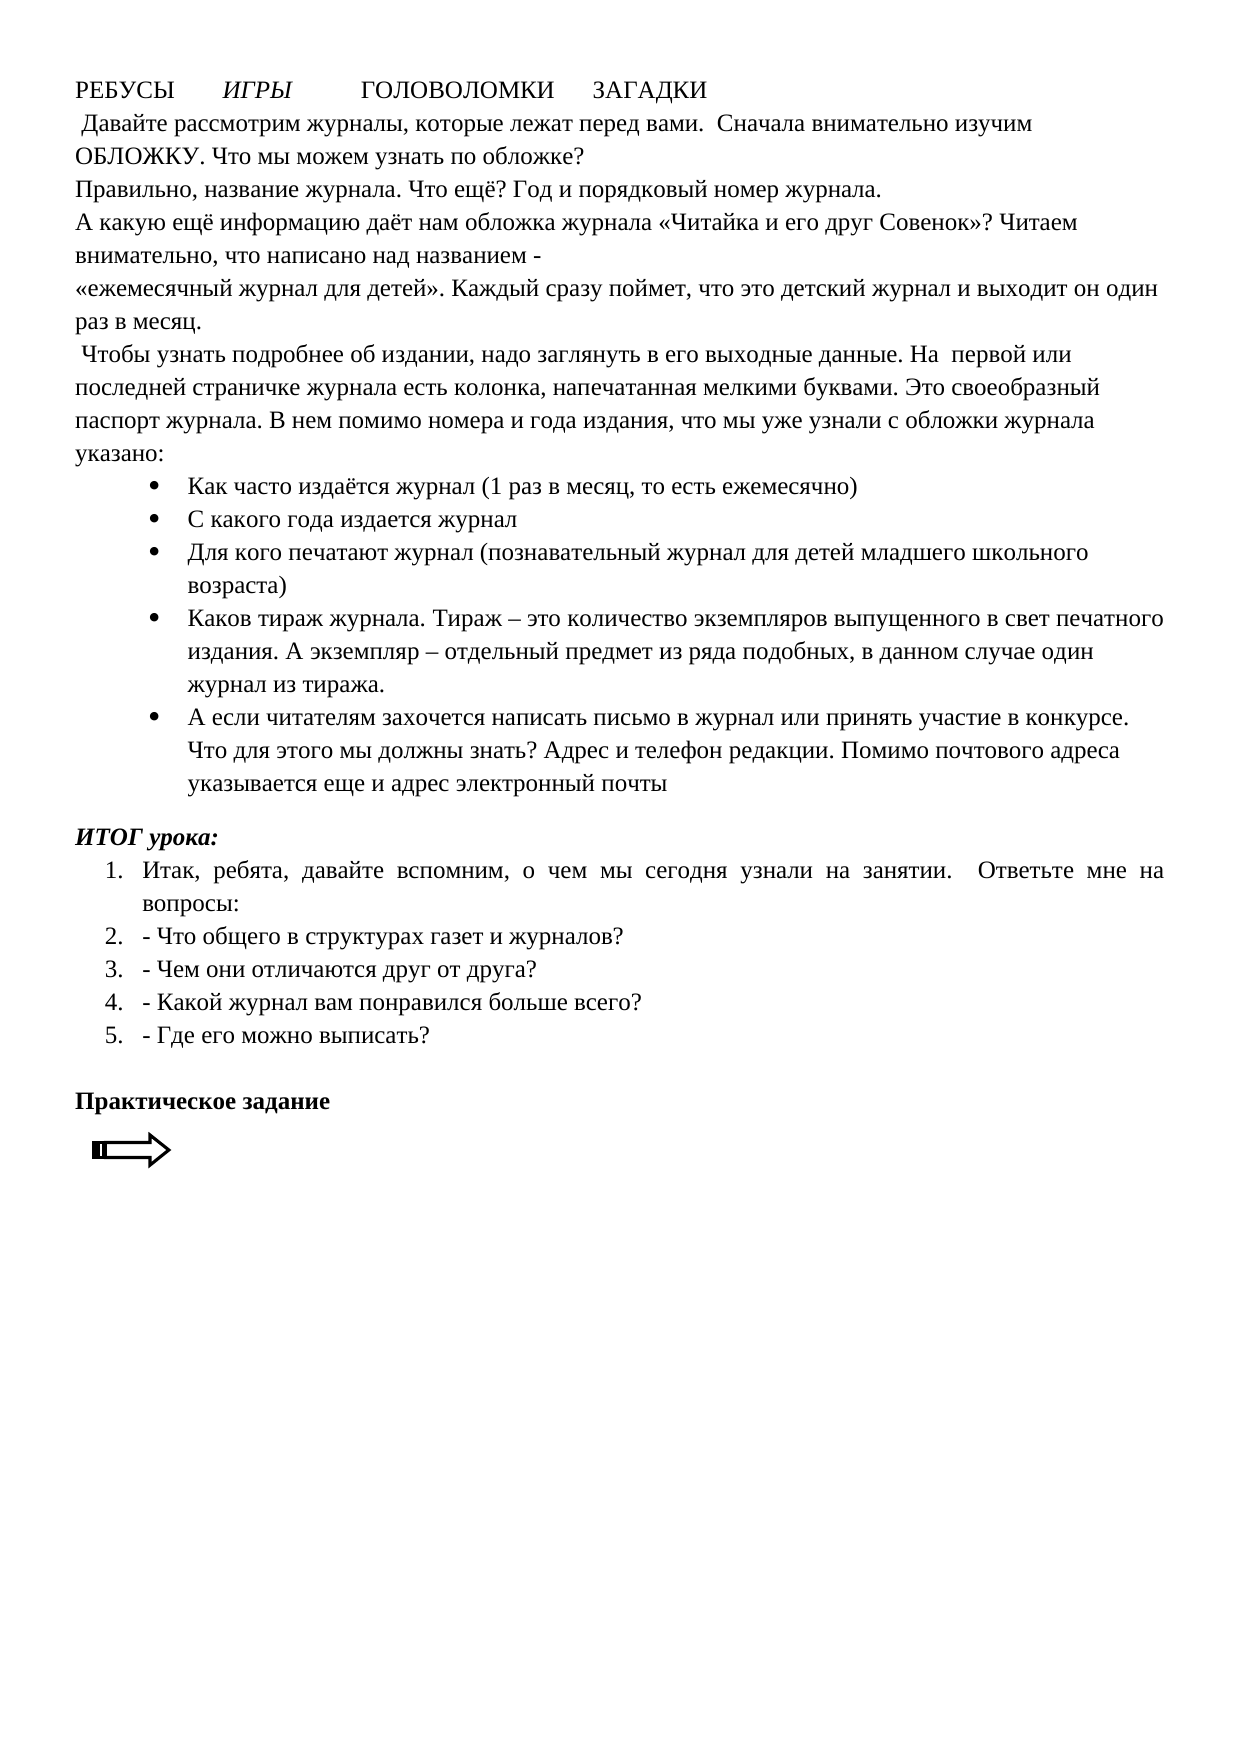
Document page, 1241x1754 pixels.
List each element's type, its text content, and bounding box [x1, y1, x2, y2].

text Чтобы узнать подробнее об издании, надо заглянуть в его выходные данные. На первой или последней страничке журнала есть колонка, напечатанная мелкими буквами. Это своеобразный паспорт журнала. В нем помимо номера и года издания, что мы уже узнали с обложки журнала указано: [75, 339, 1165, 467]
list А если читателям захочется написать письмо в журнал или принять участие в конкурсе. Что для этого мы должны знать? Адрес и телефон редакции. Помимо почтового адреса указывается еще и адрес электронный почты [150, 702, 1165, 797]
text Правильно, название журнала. Что ещё? Год и порядковый номер журнала. [75, 174, 1165, 203]
list Для кого печатают журнал (познавательный журнал для детей младшего школьного возраста) [150, 537, 1165, 599]
title - Какой журнал вам понравился больше всего? [104, 987, 1165, 1016]
title - Чем они отличаются друг от друга? [104, 954, 1165, 983]
list Как часто издаётся журнал (1 раз в месяц, то есть ежемесячно) [150, 471, 1165, 500]
title Итак, ребята, давайте вспомним, о чем мы сегодня узнали на занятии. Ответьте мне на вопросы: [104, 855, 1165, 917]
text А какую ещё информацию даёт нам обложка журнала «Читайка и его друг Совенок»? Читаем внимательно, что написано над названием - [75, 207, 1165, 269]
title - Что общего в структурах газет и журналов? [104, 921, 1165, 950]
list С какого года издается журнал [150, 504, 1165, 533]
title - Где его можно выписать? [104, 1020, 1165, 1049]
text «ежемесячный журнал для детей». Каждый сразу поймет, что это детский журнал и выходит он один раз в месяц. [75, 273, 1165, 335]
title ИТОГ урока: [75, 822, 1165, 851]
text Давайте рассмотрим журналы, которые лежат перед вами. Сначала внимательно изучим ОБЛОЖКУ. Что мы можем узнать по обложке? [75, 108, 1165, 170]
title РЕБУСЫ ИГРЫ ГОЛОВОЛОМКИ ЗАГАДКИ [75, 75, 1165, 104]
list Каков тираж журнала. Тираж – это количество экземпляров выпущенного в свет печатного издания. А экземпляр – отдельный предмет из ряда подобных, в данном случае один журнал из тиража. [150, 603, 1165, 698]
title Практическое задание [75, 1086, 1165, 1115]
